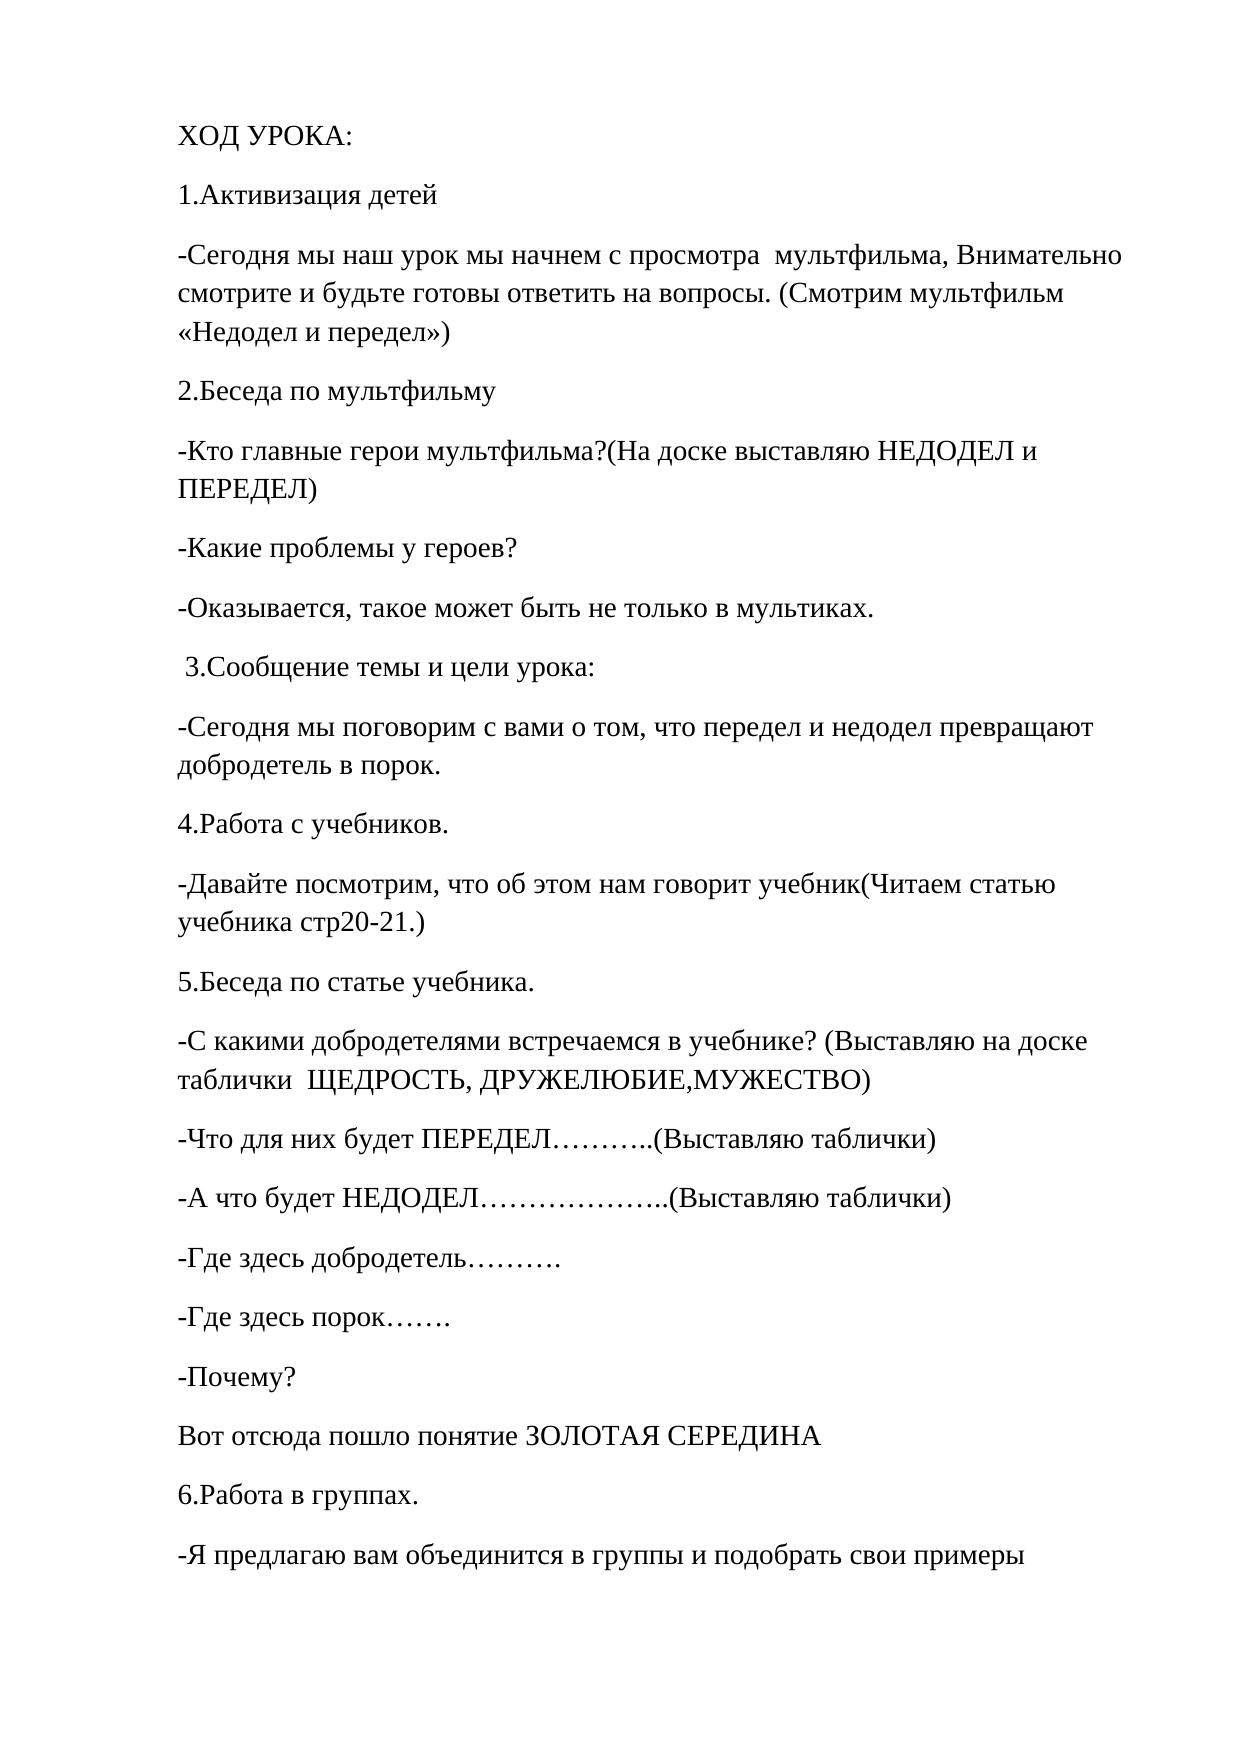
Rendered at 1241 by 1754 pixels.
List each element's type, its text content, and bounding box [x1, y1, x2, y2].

text 4.Работа с учебников. [177, 807, 1152, 840]
text -Давайте посмотрим, что об этом нам говорит учебник(Читаем статью учебника стр20-21.) [177, 866, 1152, 938]
text -Где здесь порок……. [177, 1299, 1152, 1333]
text -Сегодня мы наш урок мы начнем с просмотра мультфильма, Внимательно смотрите и будьте готовы ответить на вопросы. (Смотрим мультфильм «Недодел и передел») [177, 237, 1152, 347]
text -Какие проблемы у героев? [177, 531, 1152, 564]
text 2.Беседа по мультфильму [177, 373, 1152, 407]
text -Сегодня мы поговорим с вами о том, что передел и недодел превращают добродетель в порок. [177, 709, 1152, 781]
text -С какими добродетелями встречаемся в учебнике? (Выставляю на доске таблички ЩЕДРОСТЬ, ДРУЖЕЛЮБИЕ,МУЖЕСТВО) [177, 1023, 1152, 1095]
text -Я предлагаю вам объединится в группы и подобрать свои примеры [177, 1537, 1152, 1570]
text ХОД УРОКА: [177, 118, 1152, 152]
text -Оказывается, такое может быть не только в мультиках. [177, 590, 1152, 623]
text 6.Работа в группах. [177, 1477, 1152, 1511]
text 3.Сообщение темы и цели урока: [177, 649, 1152, 683]
text -Кто главные герои мультфильма?(На доске выставляю НЕДОДЕЛ и ПЕРЕДЕЛ) [177, 433, 1152, 505]
text Вот отсюда пошло понятие ЗОЛОТАЯ СЕРЕДИНА [177, 1418, 1152, 1452]
text -А что будет НЕДОДЕЛ………………..(Выставляю таблички) [177, 1181, 1152, 1214]
text 5.Беседа по статье учебника. [177, 964, 1152, 997]
text -Где здесь добродетель………. [177, 1240, 1152, 1273]
text -Что для них будет ПЕРЕДЕЛ………..(Выставляю таблички) [177, 1121, 1152, 1155]
text -Почему? [177, 1359, 1152, 1392]
text 1.Активизация детей [177, 177, 1152, 211]
